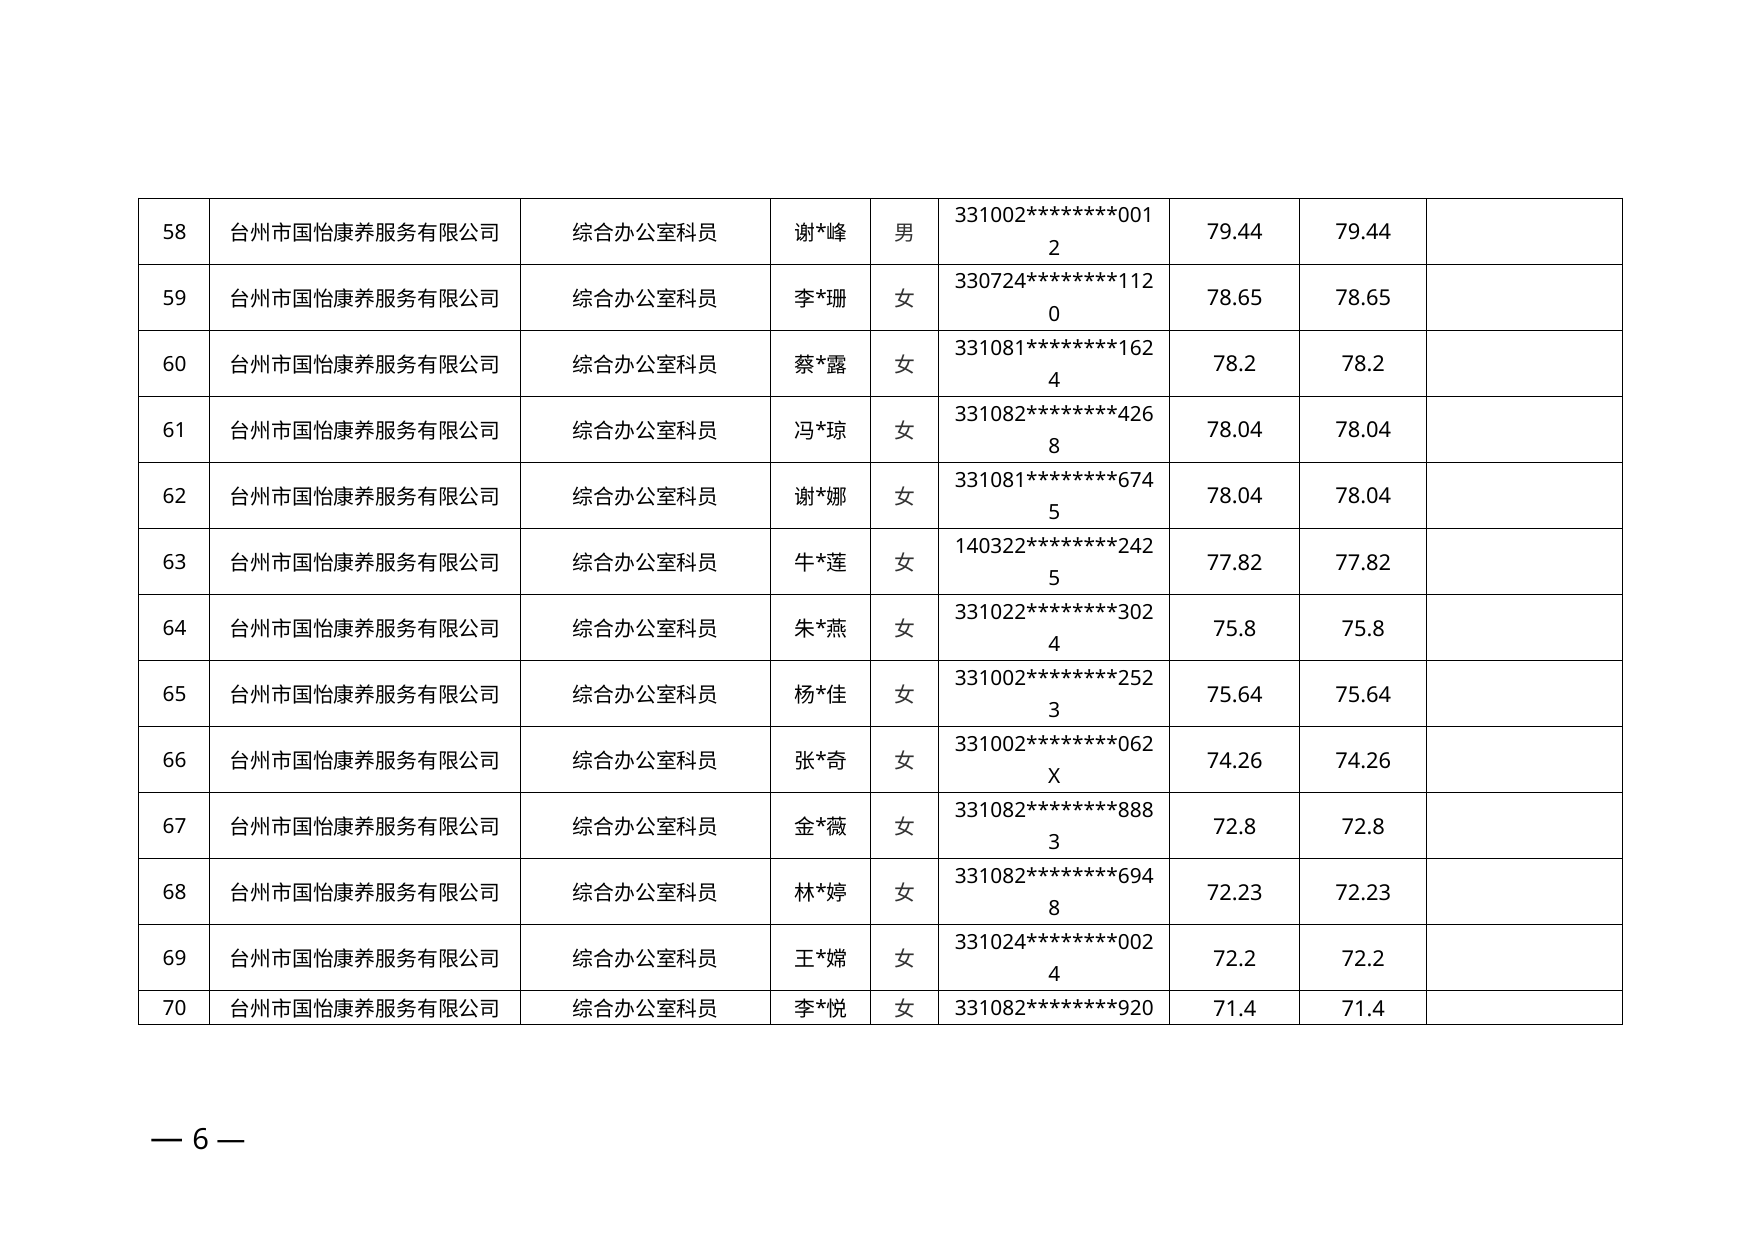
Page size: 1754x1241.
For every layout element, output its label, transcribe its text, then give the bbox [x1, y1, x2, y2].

table_cell 59 [139, 265, 209, 330]
table_cell [1427, 991, 1622, 1024]
table_cell 65 [139, 661, 209, 726]
table_cell 女 [871, 991, 938, 1024]
table_cell 台州市国怡康养服务有限公司 [210, 661, 520, 726]
table_cell 综合办公室科员 [521, 529, 770, 594]
table_cell 331002********2523 [939, 661, 1169, 726]
table_cell 女 [871, 859, 938, 924]
table_cell 72.2 [1170, 925, 1299, 990]
table_cell [1427, 529, 1622, 594]
table_cell 70 [139, 991, 209, 1024]
table_cell 台州市国怡康养服务有限公司 [210, 595, 520, 660]
table_cell 331002********0012 [939, 199, 1169, 264]
table_cell 女 [871, 397, 938, 462]
table_cell 女 [871, 727, 938, 792]
table_cell [1427, 595, 1622, 660]
table_cell 台州市国怡康养服务有限公司 [210, 859, 520, 924]
table_cell 64 [139, 595, 209, 660]
table_cell 75.8 [1300, 595, 1426, 660]
table_cell 综合办公室科员 [521, 463, 770, 528]
table_cell 台州市国怡康养服务有限公司 [210, 265, 520, 330]
table_cell 王*嫦 [771, 925, 870, 990]
table_cell 61 [139, 397, 209, 462]
table_cell [1427, 397, 1622, 462]
table_cell 台州市国怡康养服务有限公司 [210, 793, 520, 858]
table_cell 台州市国怡康养服务有限公司 [210, 463, 520, 528]
table_cell 72.8 [1300, 793, 1426, 858]
table_cell 女 [871, 925, 938, 990]
table_cell 杨*佳 [771, 661, 870, 726]
table_cell 72.23 [1300, 859, 1426, 924]
table_cell 140322********2425 [939, 529, 1169, 594]
table_cell 女 [871, 265, 938, 330]
table_cell 综合办公室科员 [521, 859, 770, 924]
table_cell 75.8 [1170, 595, 1299, 660]
table_cell 67 [139, 793, 209, 858]
table_cell 综合办公室科员 [521, 397, 770, 462]
table_cell 75.64 [1170, 661, 1299, 726]
table_cell 女 [871, 661, 938, 726]
table_cell 78.2 [1300, 331, 1426, 396]
table_cell 60 [139, 331, 209, 396]
table_cell 66 [139, 727, 209, 792]
table_cell 台州市国怡康养服务有限公司 [210, 397, 520, 462]
table_cell 331081********6745 [939, 463, 1169, 528]
table_cell 女 [871, 595, 938, 660]
table_cell 74.26 [1300, 727, 1426, 792]
table_cell 台州市国怡康养服务有限公司 [210, 925, 520, 990]
table_cell 58 [139, 199, 209, 264]
table_cell 女 [871, 793, 938, 858]
table_cell 台州市国怡康养服务有限公司 [210, 199, 520, 264]
table_cell 72.2 [1300, 925, 1426, 990]
table_cell 77.82 [1300, 529, 1426, 594]
table_cell [1427, 859, 1622, 924]
table_cell 谢*峰 [771, 199, 870, 264]
table_cell 台州市国怡康养服务有限公司 [210, 727, 520, 792]
table_cell 331082********8883 [939, 793, 1169, 858]
table_cell 79.44 [1170, 199, 1299, 264]
table_cell 男 [871, 199, 938, 264]
table_cell [1427, 331, 1622, 396]
table_cell 台州市国怡康养服务有限公司 [210, 991, 520, 1024]
table_cell 女 [871, 331, 938, 396]
table_cell 79.44 [1300, 199, 1426, 264]
table_cell 78.2 [1170, 331, 1299, 396]
table_cell 69 [139, 925, 209, 990]
table_cell 女 [871, 529, 938, 594]
table_cell 综合办公室科员 [521, 727, 770, 792]
table_cell 72.8 [1170, 793, 1299, 858]
table_cell 谢*娜 [771, 463, 870, 528]
table_cell 74.26 [1170, 727, 1299, 792]
table_cell 综合办公室科员 [521, 661, 770, 726]
table_cell 331081********1624 [939, 331, 1169, 396]
table_cell 金*薇 [771, 793, 870, 858]
table_cell 72.23 [1170, 859, 1299, 924]
table_cell 综合办公室科员 [521, 199, 770, 264]
table_cell 331022********3024 [939, 595, 1169, 660]
table_cell 综合办公室科员 [521, 925, 770, 990]
table_cell 62 [139, 463, 209, 528]
table_cell 71.4 [1300, 991, 1426, 1024]
table_cell 牛*莲 [771, 529, 870, 594]
table_cell 台州市国怡康养服务有限公司 [210, 529, 520, 594]
table_cell 75.64 [1300, 661, 1426, 726]
table_cell 77.82 [1170, 529, 1299, 594]
table_cell 朱*燕 [771, 595, 870, 660]
table_cell 张*奇 [771, 727, 870, 792]
table_cell 78.04 [1170, 397, 1299, 462]
table_cell [1427, 661, 1622, 726]
table_cell 331082********9200 [939, 991, 1169, 1024]
table_cell 女 [871, 463, 938, 528]
table_cell 林*婷 [771, 859, 870, 924]
table_cell 综合办公室科员 [521, 793, 770, 858]
table_cell 330724********1120 [939, 265, 1169, 330]
table_cell 蔡*露 [771, 331, 870, 396]
table_cell 63 [139, 529, 209, 594]
table_cell 78.04 [1170, 463, 1299, 528]
table_cell [1427, 463, 1622, 528]
table_cell 李*珊 [771, 265, 870, 330]
table_cell [1427, 727, 1622, 792]
table_cell 78.04 [1300, 463, 1426, 528]
table_cell 331082********4268 [939, 397, 1169, 462]
table_cell [1427, 793, 1622, 858]
table_cell 68 [139, 859, 209, 924]
table_cell 78.65 [1170, 265, 1299, 330]
table_cell 综合办公室科员 [521, 595, 770, 660]
table_cell [1427, 925, 1622, 990]
table_cell 综合办公室科员 [521, 265, 770, 330]
table_cell 78.04 [1300, 397, 1426, 462]
table_cell 331082********6948 [939, 859, 1169, 924]
table_cell [1427, 199, 1622, 264]
table_cell 综合办公室科员 [521, 331, 770, 396]
table_cell 台州市国怡康养服务有限公司 [210, 331, 520, 396]
table_cell 综合办公室科员 [521, 991, 770, 1024]
table_cell 331002********062X [939, 727, 1169, 792]
table_cell [1427, 265, 1622, 330]
table_cell 78.65 [1300, 265, 1426, 330]
table_cell 71.4 [1170, 991, 1299, 1024]
table_cell 331024********0024 [939, 925, 1169, 990]
table_cell 李*悦 [771, 991, 870, 1024]
table_cell 冯*琼 [771, 397, 870, 462]
